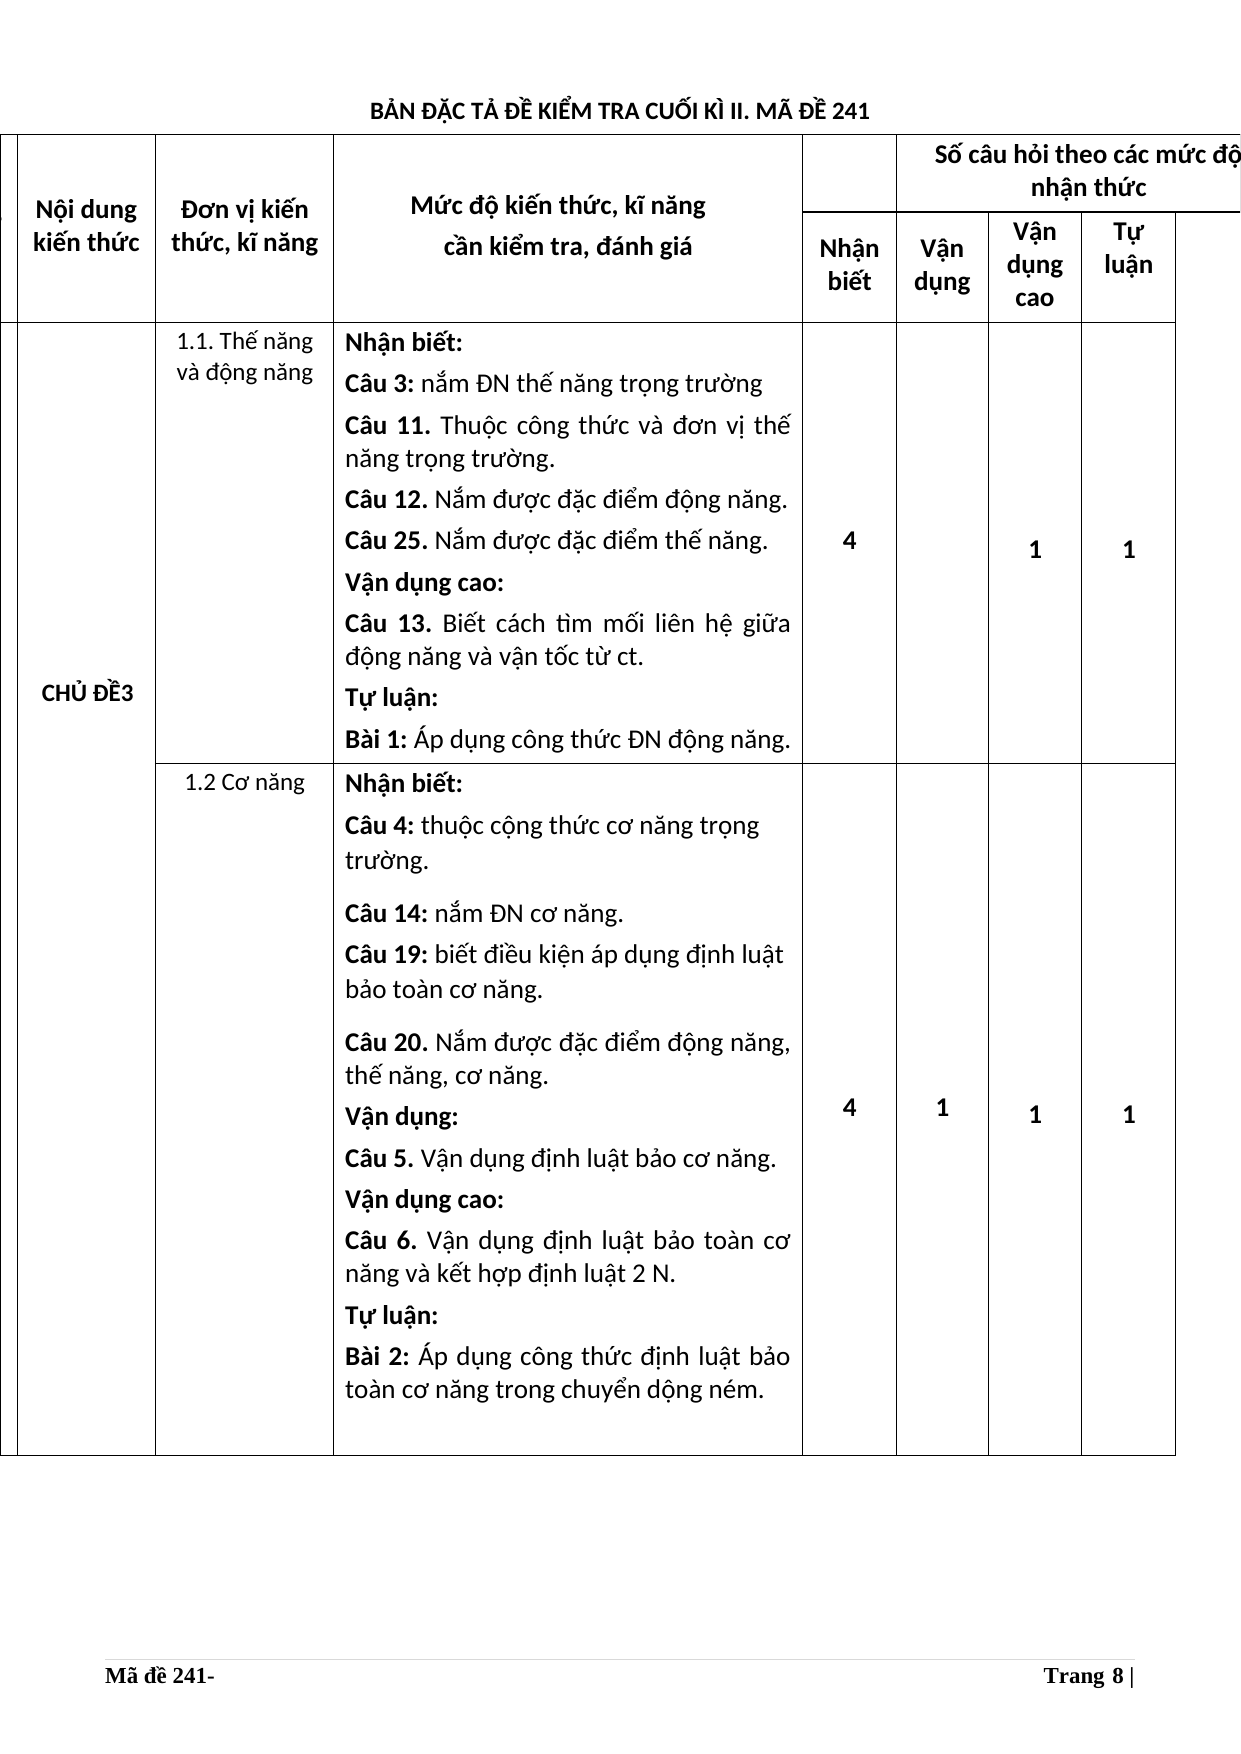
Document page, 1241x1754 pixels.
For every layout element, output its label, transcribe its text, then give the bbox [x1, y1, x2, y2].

table_cell CHỦ ĐỀ3 [18, 323, 155, 1455]
table_header Số câu hỏi theo các mức độ nhận thức [897, 135, 1240, 211]
table_cell Nhận biết [803, 213, 896, 322]
table_cell Tự luận [1082, 213, 1175, 322]
table_cell 1 [989, 323, 1081, 763]
table_header [803, 135, 896, 211]
table_cell 1.1. Thế năng và động năng [156, 323, 333, 763]
table_cell Nhận biết: Câu 3: nắm ĐN thế năng trọng trường Câu 11. Thuộc công thức và đơn vị thế năng trọng trường. Câu 12. Nắm được đặc điểm động năng. Câu 25. Nắm được đặc điểm thế năng. Vận dụng cao: Câu 13. Biết cách tìm mối liên hệ giữa động năng và vận tốc từ ct. Tự luận: Bài 1: Áp dụng công thức ĐN động năng. [334, 323, 802, 763]
table_cell Vận dụng cao [989, 213, 1081, 322]
table_cell 1 [989, 764, 1081, 1455]
table_header Mức độ kiến thức, kĩ năng cần kiểm tra, đánh giá [334, 135, 802, 322]
table_cell 1 [897, 764, 988, 1455]
table_cell 4 [803, 323, 896, 763]
text BẢN ĐẶC TẢ ĐỀ KIỂM TRA CUỐI KÌ II. MÃ ĐỀ 241 [105, 95, 1135, 126]
table_cell Vận dụng [897, 213, 988, 322]
table_header Đơn vị kiến thức, kĩ năng [156, 135, 333, 322]
table_header TT [1, 135, 17, 322]
table_cell Nhận biết: Câu 4: thuộc cộng thức cơ năng trọng trường. Câu 14: nắm ĐN cơ năng. Câu 19: biết điều kiện áp dụng định luật bảo toàn cơ năng. Câu 20. Nắm được đặc điểm động năng, thế năng, cơ năng. Vận dụng: Câu 5. Vận dụng định luật bảo cơ năng. Vận dụng cao: Câu 6. Vận dụng định luật bảo toàn cơ năng và kết hợp định luật 2 N. Tự luận: Bài 2: Áp dụng công thức định luật bảo toàn cơ năng trong chuyển dộng ném. [334, 764, 802, 1455]
table_cell [897, 323, 988, 763]
table_cell 1.2 Cơ năng [156, 764, 333, 1455]
table_cell 4 [803, 764, 896, 1455]
table_cell 1 [1082, 764, 1175, 1455]
table_header Nội dung kiến thức [18, 135, 155, 322]
table_cell 1 [1082, 323, 1175, 763]
table_cell 1 [1, 323, 17, 1455]
